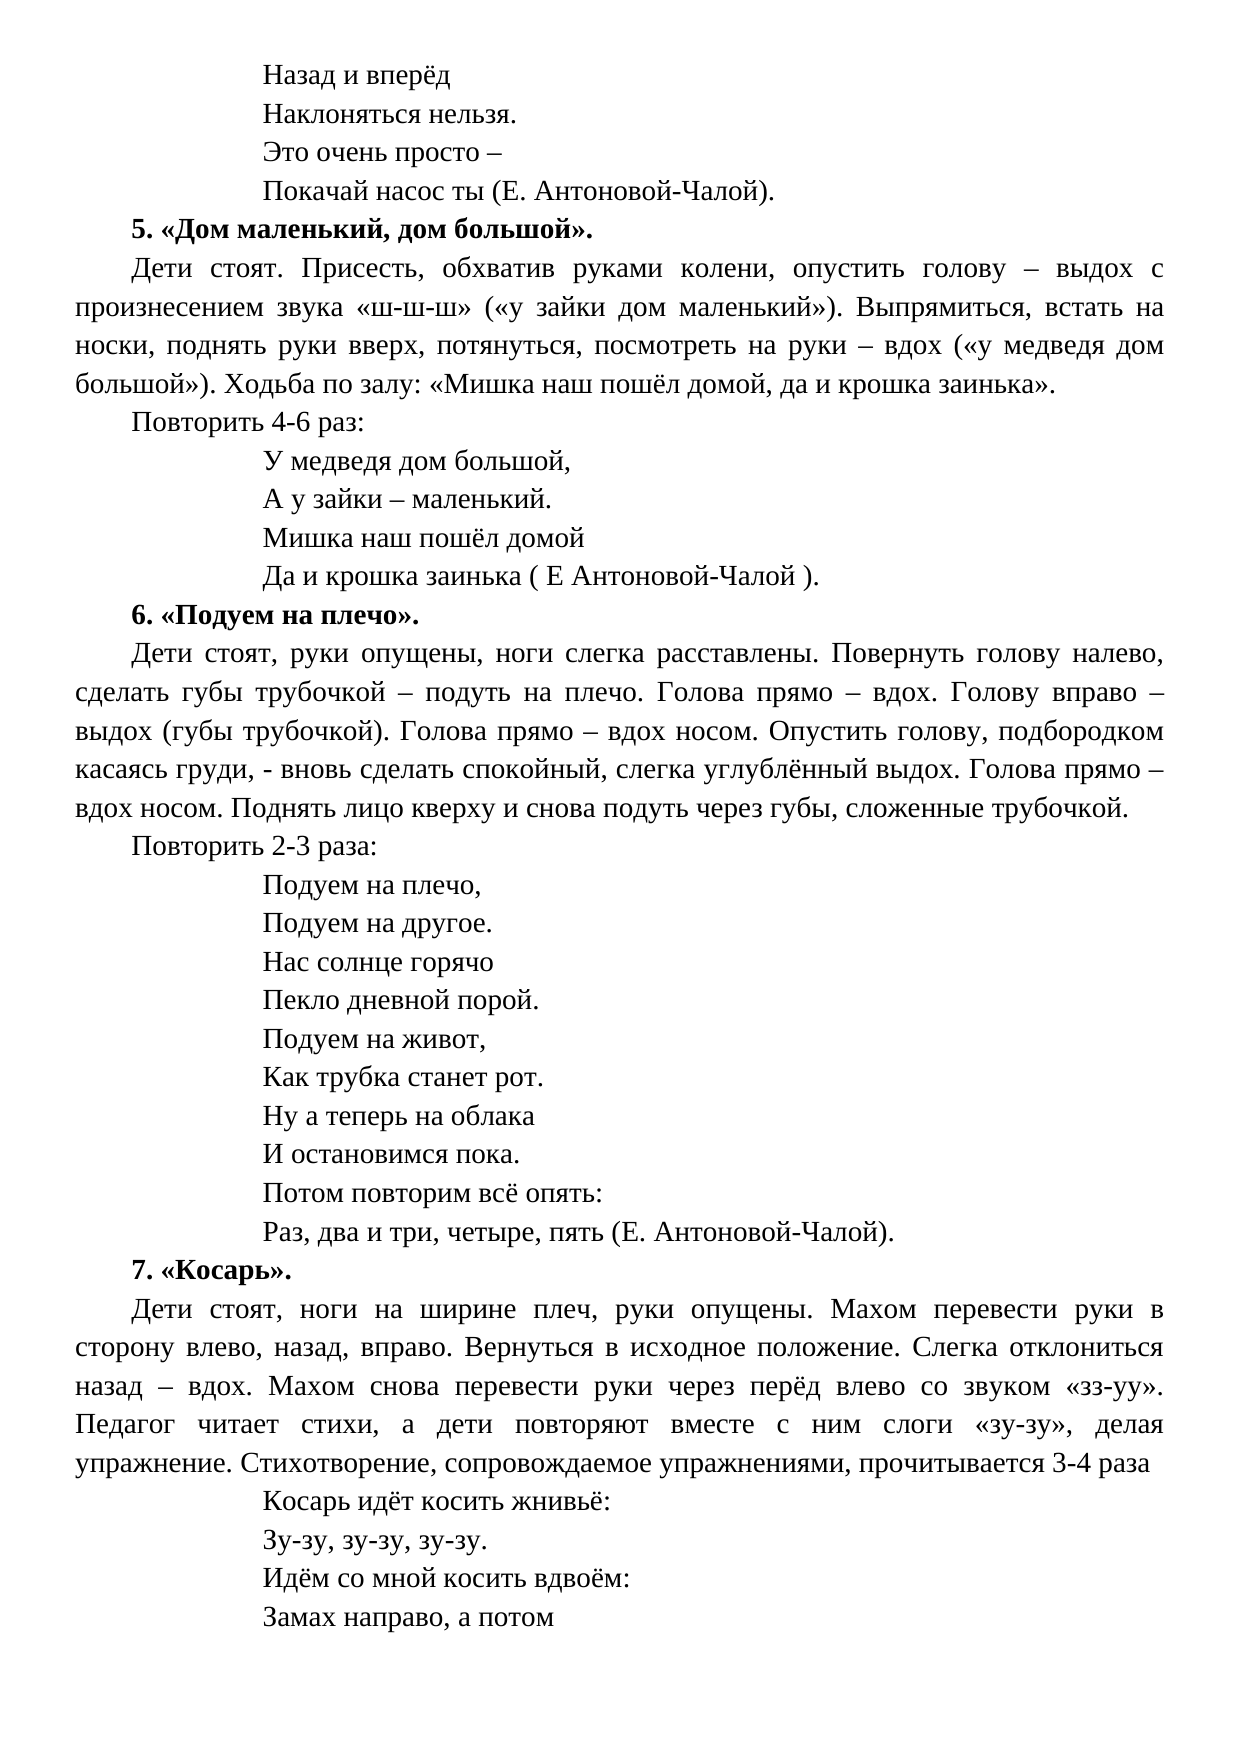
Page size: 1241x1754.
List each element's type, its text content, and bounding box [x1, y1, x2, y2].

text 6. «Подуем на плечо». [75, 597, 1165, 631]
text Дети стоят, руки опущены, ноги слегка расставлены. Повернуть голову налево, сделать губы трубочкой – подуть на плечо. Голова прямо – вдох. Голову вправо – выдох (губы трубочкой). Голова прямо – вдох носом. Опустить голову, подбородком касаясь груди, - вновь сделать спокойный, слегка углублённый выдох. Голова прямо – вдох носом. Поднять лицо кверху и снова подуть через губы, сложенные трубочкой. [75, 636, 1165, 823]
text Пекло дневной порой. [75, 982, 1165, 1016]
text Замах направо, а потом [75, 1599, 1165, 1633]
text Раз, два и три, четыре, пять (Е. Антоновой-Чалой). [75, 1214, 1165, 1247]
text Ну а теперь на облака [75, 1098, 1165, 1132]
text Дети стоят, ноги на ширине плеч, руки опущены. Махом перевести руки в сторону влево, назад, вправо. Вернуться в исходное положение. Слегка отклониться назад – вдох. Махом снова перевести руки через перёд влево со звуком «зз-уу». Педагог читает стихи, а дети повторяют вместе с ним слоги «зу-зу», делая упражнение. Стихотворение, сопровождаемое упражнениями, прочитывается 3-4 раза [75, 1291, 1165, 1478]
text И остановимся пока. [75, 1137, 1165, 1170]
text Потом повторим всё опять: [75, 1175, 1165, 1209]
text Идём со мной косить вдвоём: [75, 1561, 1165, 1594]
text Повторить 4-6 раз: [75, 404, 1165, 438]
text А у зайки – маленький. [75, 481, 1165, 515]
text Нас солнце горячо [75, 944, 1165, 977]
text Это очень просто – [75, 134, 1165, 168]
text Подуем на плечо, [75, 867, 1165, 900]
text Зу-зу, зу-зу, зу-зу. [75, 1522, 1165, 1556]
text Подуем на другое. [75, 905, 1165, 939]
text Мишка наш пошёл домой [75, 520, 1165, 553]
text Наклоняться нельзя. [75, 96, 1165, 129]
text Косарь идёт косить жнивьё: [75, 1483, 1165, 1517]
text Да и крошка заинька ( Е Антоновой-Чалой ). [75, 558, 1165, 592]
text 7. «Косарь». [75, 1252, 1165, 1286]
text Повторить 2-3 раза: [75, 828, 1165, 862]
text Покачай насос ты (Е. Антоновой-Чалой). [75, 173, 1165, 207]
text Назад и вперёд [75, 57, 1165, 91]
text Подуем на живот, [75, 1021, 1165, 1054]
text Как трубка станет рот. [75, 1059, 1165, 1093]
text У медведя дом большой, [75, 443, 1165, 476]
text 5. «Дом маленький, дом большой». [75, 212, 1165, 245]
text Дети стоят. Присесть, обхватив руками колени, опустить голову – выдох с произнесением звука «ш-ш-ш» («у зайки дом маленький»). Выпрямиться, встать на носки, поднять руки вверх, потянуться, посмотреть на руки – вдох («у медведя дом большой»). Ходьба по залу: «Мишка наш пошёл домой, да и крошка заинька». [75, 250, 1165, 399]
